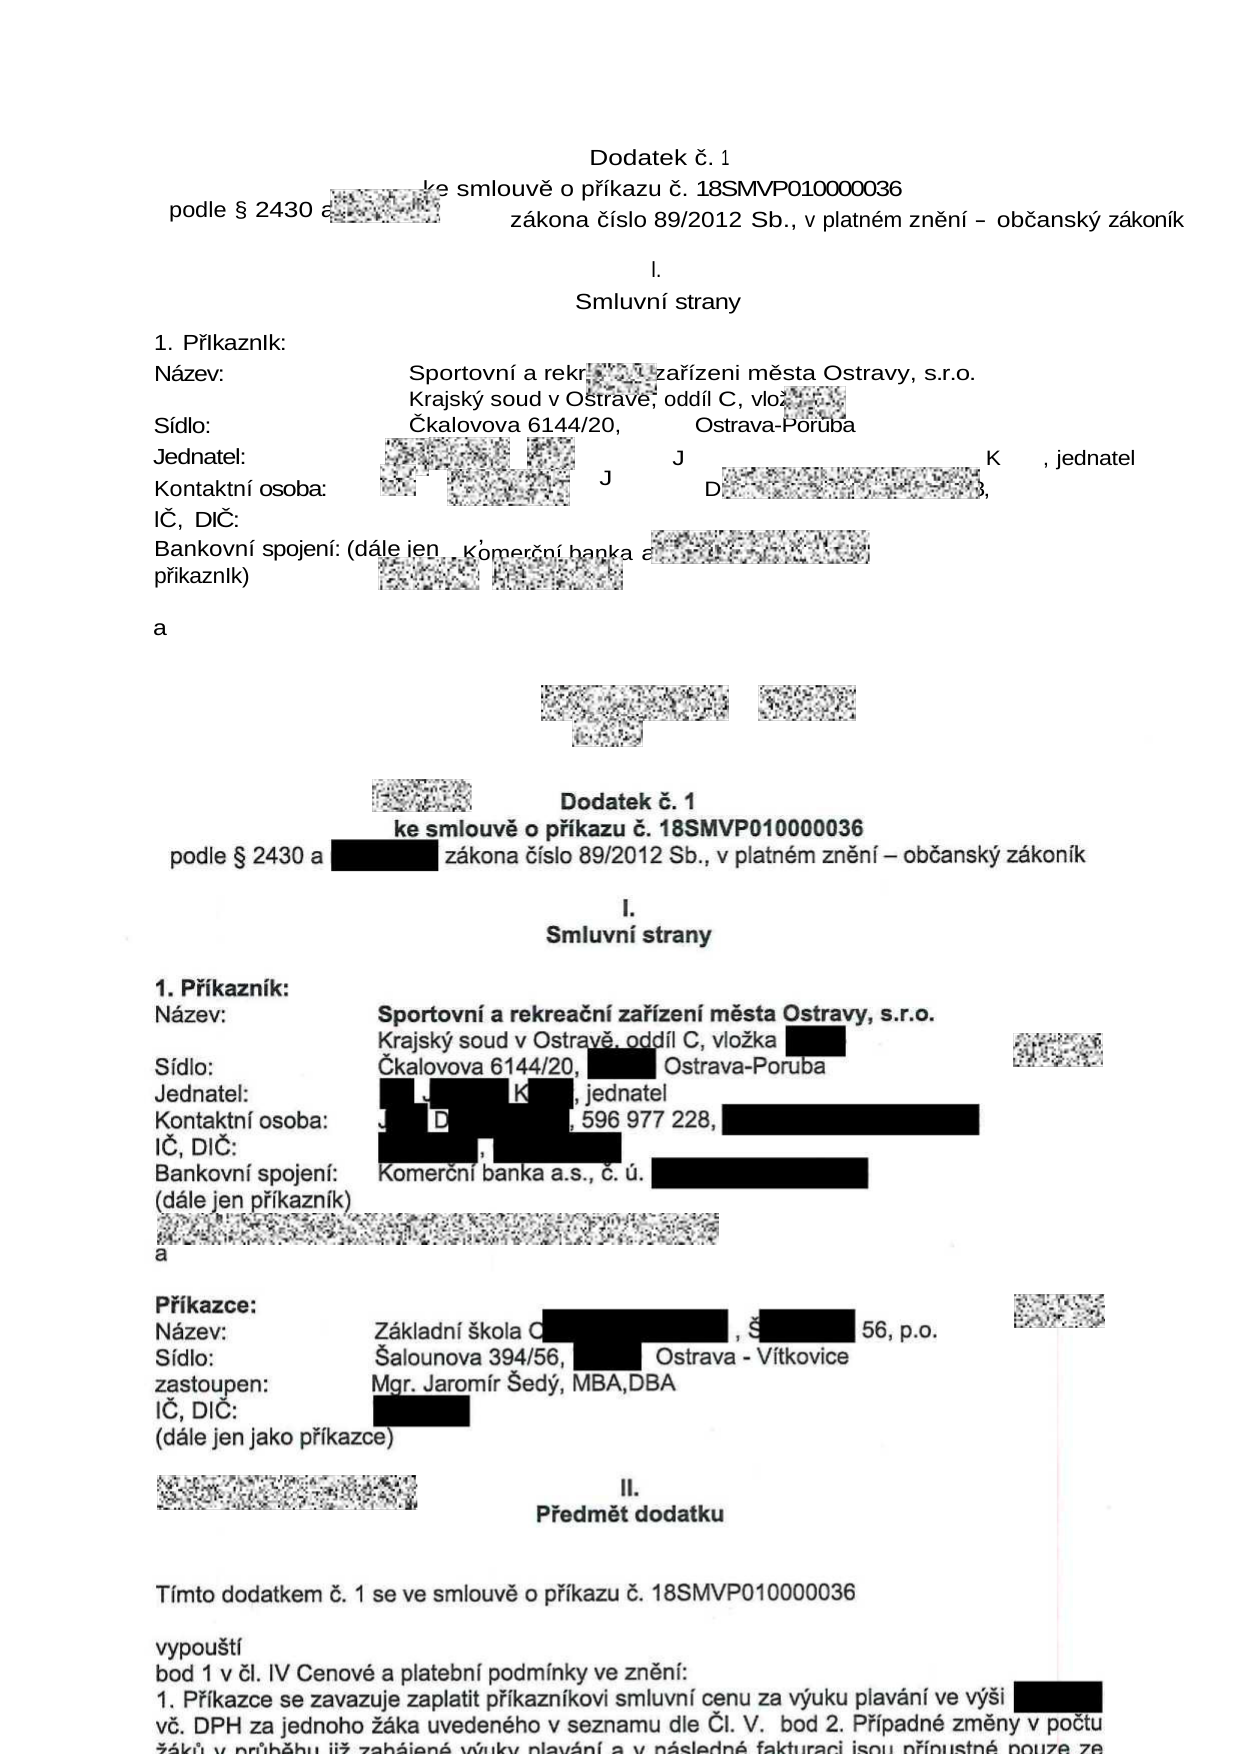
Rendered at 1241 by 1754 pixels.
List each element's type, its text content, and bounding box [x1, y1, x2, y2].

text Sídlo: [153, 408, 384, 439]
text l. [651, 252, 1188, 284]
text 1. PřIkaznIk: Název: [154, 327, 326, 387]
picture [328, 187, 440, 224]
text a [153, 610, 439, 641]
text Sportovní a rekreační zařízeni města Ostravy, s.r.o. Krajský soud v Ostravě, oddíl C, vložka Čkalovova 6144/20, Ostrava-Porúba [408, 359, 1041, 438]
text Smluvní strany [575, 284, 1188, 315]
picture [377, 435, 575, 507]
picture [585, 362, 658, 397]
text J [599, 461, 640, 491]
picture [719, 466, 981, 501]
picture [376, 555, 480, 591]
picture [648, 530, 870, 565]
picture [782, 384, 848, 420]
text Bankovní spojení: (dále jen přikaznIk) [154, 534, 444, 589]
text podle § 2430 a [169, 193, 328, 224]
text zákona číslo 89/2012 Sb., v platném znění - občanský zákoník [465, 202, 1184, 234]
picture [491, 555, 624, 591]
text Dodatek č. 1 ke smlouvě o příkazu č. 18SMVP010000036 [423, 141, 1192, 202]
picture [0, 647, 1241, 1754]
text K , jednatel [776, 441, 1135, 471]
text J [672, 441, 704, 471]
